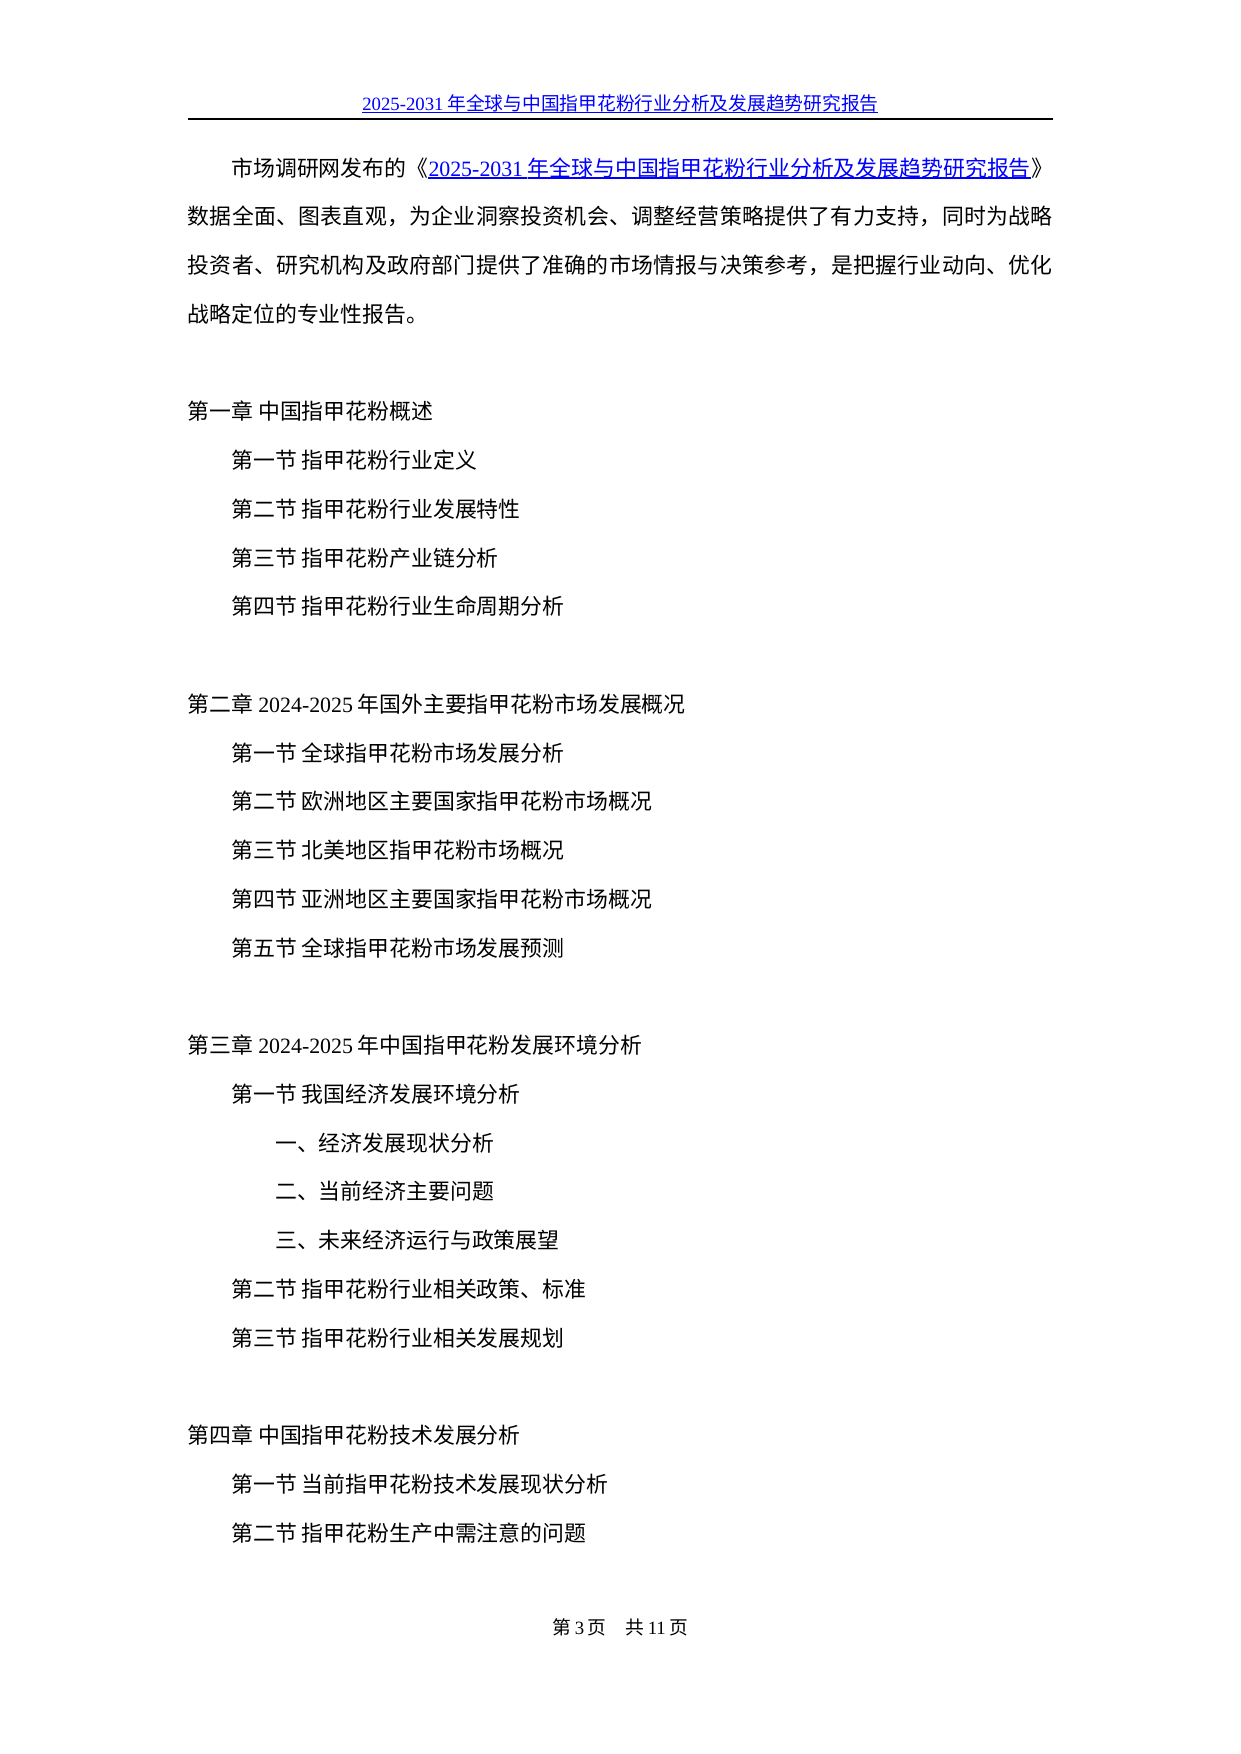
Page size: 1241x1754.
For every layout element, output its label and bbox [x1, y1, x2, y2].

text [187, 150, 1053, 1548]
